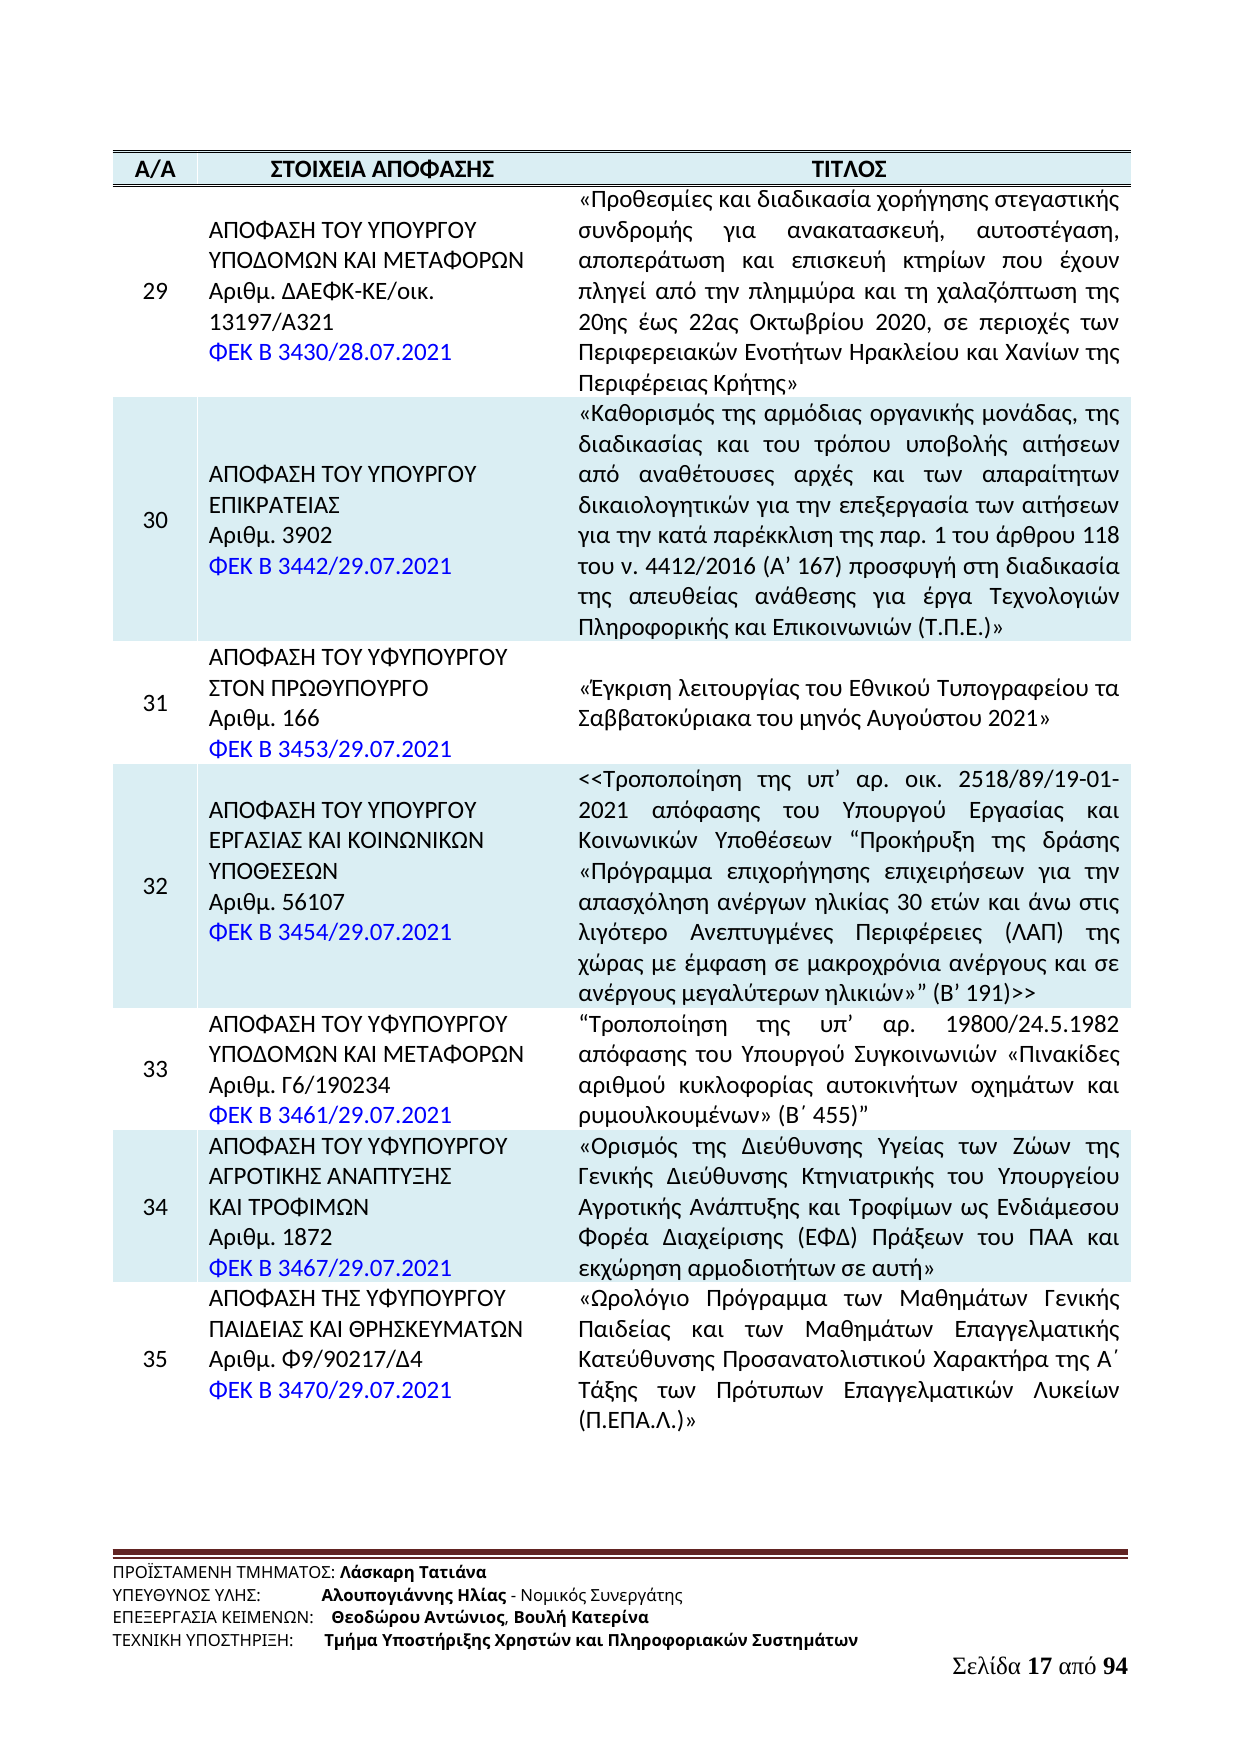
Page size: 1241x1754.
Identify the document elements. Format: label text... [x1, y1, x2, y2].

table_cell «Έγκριση λειτουργίας του Εθνικού Τυπογραφείου τα Σαββατοκύριακα του μηνός Αυγούστου 2021» [567, 641, 1131, 763]
table_cell 30 [113, 397, 197, 641]
table_cell ΑΠΟΦΑΣΗ ΤΗΣ ΥΦΥΠΟΥΡΓΟΥ ΠΑΙΔΕΙΑΣ ΚΑΙ ΘΡΗΣΚΕΥΜΑΤΩΝ Αριθμ. Φ9/90217/Δ4 ΦΕΚ Β 3470/29.07.2021 [198, 1283, 567, 1435]
table_cell 33 [113, 1008, 197, 1130]
table_header A/A [113, 153, 197, 184]
table_cell ΑΠΟΦΑΣΗ ΤΟΥ ΥΦΥΠΟΥΡΓΟΥ ΥΠΟΔΟΜΩΝ ΚΑΙ ΜΕΤΑΦΟΡΩΝ Αριθμ. Γ6/190234 ΦΕΚ Β 3461/29.07.2021 [198, 1008, 567, 1130]
table_cell «Ορισμός της Διεύθυνσης Υγείας των Ζώων της Γενικής Διεύθυνσης Κτηνιατρικής του Υπουργείου Αγροτικής Ανάπτυξης και Τροφίμων ως Ενδιάμεσου Φορέα Διαχείρισης (ΕΦΔ) Πράξεων του ΠΑΑ και εκχώρηση αρμοδιοτήτων σε αυτή» [567, 1130, 1131, 1282]
table_cell “Τροποποίηση της υπ’ αρ. 19800/24.5.1982 απόφασης του Υπουργού Συγκοινωνιών «Πινακίδες αριθμού κυκλοφορίας αυτοκινήτων οχημάτων και ρυμουλκουμένων» (Β΄ 455)” [567, 1008, 1131, 1130]
table_cell ΑΠΟΦΑΣΗ ΤΟΥ ΥΠΟΥΡΓΟΥ ΕΡΓΑΣΙΑΣ ΚΑΙ ΚΟΙΝΩΝΙΚΩΝ ΥΠΟΘΕΣΕΩΝ Αριθμ. 56107 ΦΕΚ Β 3454/29.07.2021 [198, 764, 567, 1008]
table_cell «Καθορισμός της αρμόδιας οργανικής μονάδας, της διαδικασίας και του τρόπου υποβολής αιτήσεων από αναθέτουσες αρχές και των απαραίτητων δικαιολογητικών για την επεξεργασία των αιτήσεων για την κατά παρέκκλιση της παρ. 1 του άρθρου 118 του ν. 4412/2016 (Α’ 167) προσφυγή στη διαδικασία της απευθείας ανάθεσης για έργα Τεχνολογιών Πληροφορικής και Επικοινωνιών (Τ.Π.Ε.)» [567, 397, 1131, 641]
table_cell 31 [113, 641, 197, 763]
table_cell 29 [113, 187, 197, 397]
table_cell 34 [113, 1130, 197, 1282]
table_cell 32 [113, 764, 197, 1008]
table_header ΤΙΤΛΟΣ [567, 153, 1131, 184]
table_cell ΑΠΟΦΑΣΗ ΤΟΥ ΥΠΟΥΡΓΟΥ ΥΠΟΔΟΜΩΝ ΚΑΙ ΜΕΤΑΦΟΡΩΝ Αριθμ. ΔΑΕΦΚ-ΚΕ/οικ. 13197/A321 ΦΕΚ Β 3430/28.07.2021 [198, 187, 567, 397]
table_cell <<Τροποποίηση της υπ’ αρ. οικ. 2518/89/19-01-2021 απόφασης του Υπουργού Εργασίας και Κοινωνικών Υποθέσεων “Προκήρυξη της δράσης «Πρόγραμμα επιχορήγησης επιχειρήσεων για την απασχόληση ανέργων ηλικίας 30 ετών και άνω στις λιγότερο Ανεπτυγμένες Περιφέρειες (ΛΑΠ) της χώρας με έμφαση σε μακροχρόνια ανέργους και σε ανέργους μεγαλύτερων ηλικιών»” (Β’ 191)>> [567, 764, 1131, 1008]
table_cell ΑΠΟΦΑΣΗ ΤΟΥ ΥΠΟΥΡΓΟΥ ΕΠΙΚΡΑΤΕΙΑΣ Αριθμ. 3902 ΦΕΚ Β 3442/29.07.2021 [198, 397, 567, 641]
table_cell «Προθεσμίες και διαδικασία χορήγησης στεγαστικής συνδρομής για ανακατασκευή, αυτοστέγαση, αποπεράτωση και επισκευή κτηρίων που έχουν πληγεί από την πλημμύρα και τη χαλαζόπτωση της 20ης έως 22ας Οκτωβρίου 2020, σε περιοχές των Περιφερειακών Ενοτήτων Ηρακλείου και Χανίων της Περιφέρειας Κρήτης» [567, 187, 1131, 397]
table_header ΣΤΟΙΧΕΙΑ ΑΠΟΦΑΣΗΣ [198, 153, 567, 184]
table_cell «Ωρολόγιο Πρόγραμμα των Μαθημάτων Γενικής Παιδείας και των Μαθημάτων Επαγγελματικής Κατεύθυνσης Προσανατολιστικού Χαρακτήρα της Α΄ Τάξης των Πρότυπων Επαγγελματικών Λυκείων (Π.ΕΠΑ.Λ.)» [567, 1283, 1131, 1435]
table_cell ΑΠΟΦΑΣΗ ΤΟΥ ΥΦΥΠΟΥΡΓΟΥ ΣΤΟΝ ΠΡΩΘΥΠΟΥΡΓΟ Αριθμ. 166 ΦΕΚ Β 3453/29.07.2021 [198, 641, 567, 763]
table_cell ΑΠΟΦΑΣΗ ΤΟΥ ΥΦΥΠΟΥΡΓΟΥ ΑΓΡΟΤΙΚΗΣ ΑΝΑΠΤΥΞΗΣ ΚΑΙ ΤΡΟΦΙΜΩΝ Αριθμ. 1872 ΦΕΚ Β 3467/29.07.2021 [198, 1130, 567, 1282]
table_cell 35 [113, 1283, 197, 1435]
